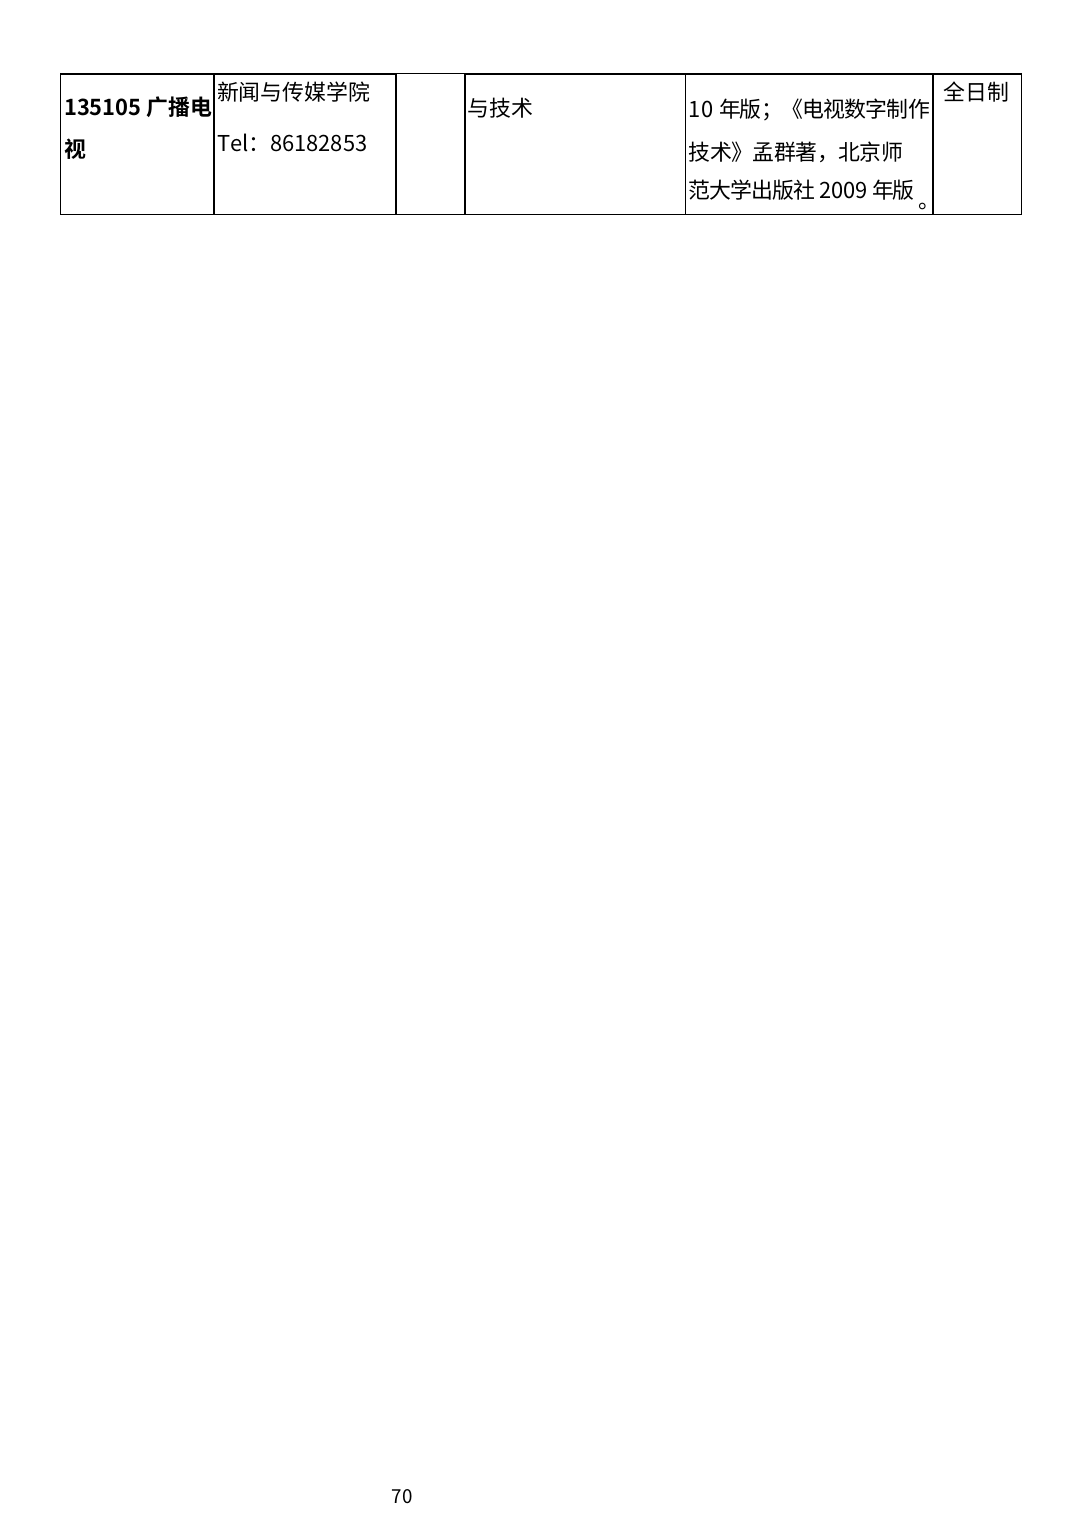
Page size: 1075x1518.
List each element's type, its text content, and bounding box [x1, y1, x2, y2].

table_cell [466, 75, 685, 213]
table_cell 全日制 。 [934, 75, 1021, 213]
table_cell [397, 74, 464, 213]
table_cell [686, 75, 932, 213]
table_cell 135105 广播电视 [61, 75, 213, 213]
table_cell 新闻与传媒学院Tel：86182853 [215, 75, 395, 213]
